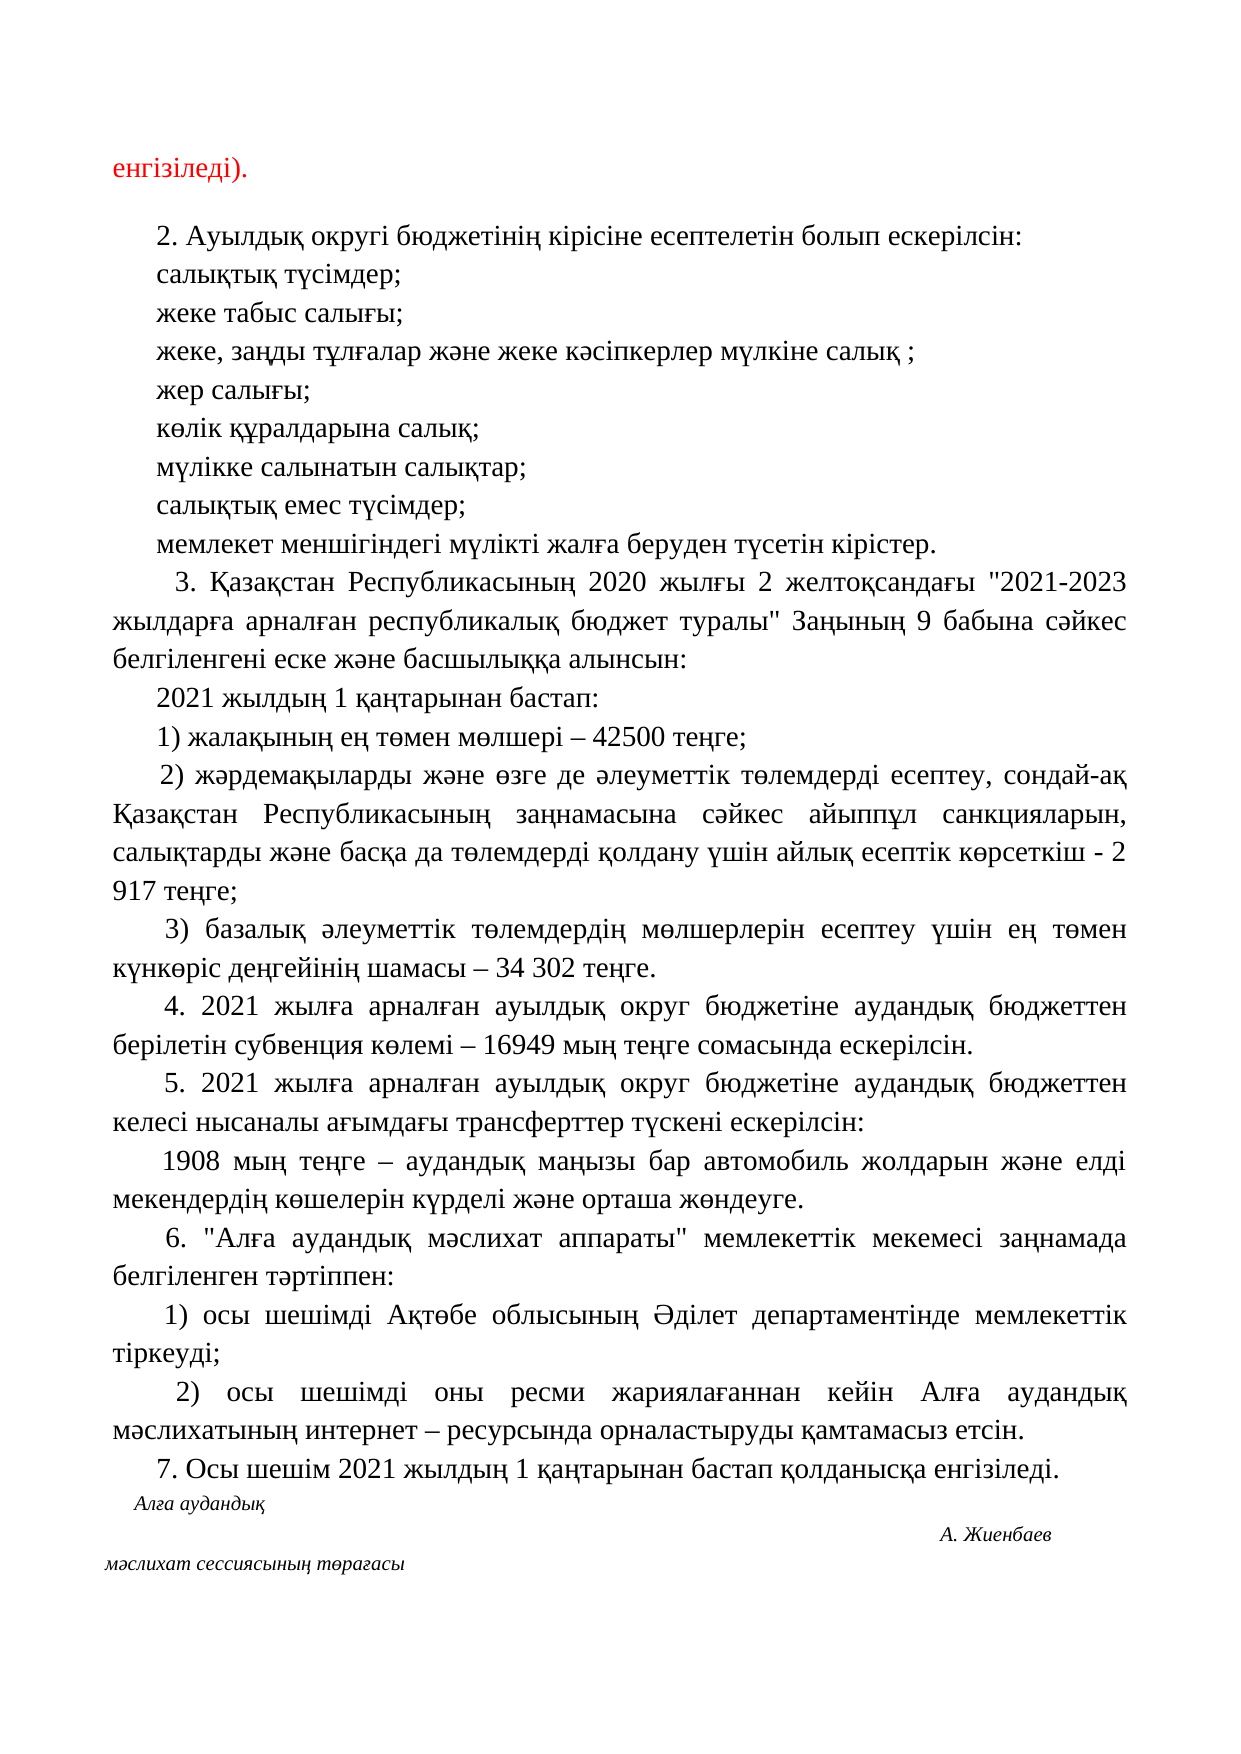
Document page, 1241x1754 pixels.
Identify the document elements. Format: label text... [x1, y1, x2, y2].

text мүлікке салынатын салықтар; [112, 449, 1128, 482]
text жеке, заңды тұлғалар және жеке кәсіпкерлер мүлкіне салық ; [112, 333, 1128, 367]
text 1) осы шешімді Ақтөбе облысының Әділет департаментінде мемлекеттік тіркеуді; [112, 1297, 1128, 1369]
text көлік құралдарына салық; [112, 410, 1128, 444]
text 6. "Алға аудандық мәслихат аппараты" мемлекеттік мекемесі заңнамада белгіленген тәртіппен: [112, 1220, 1128, 1292]
text 1) жалақының ең төмен мөлшері – 42500 теңге; [112, 719, 1128, 752]
text жеке табыс салығы; [112, 295, 1128, 328]
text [112, 150, 1128, 214]
table_header А. Жиенбаев [939, 1490, 1240, 1582]
text 4. 2021 жылға арналған ауылдық округ бюджетіне аудандық бюджеттен берілетін субвенция көлемі – 16949 мың теңге сомасында ескерілсін. [112, 988, 1128, 1061]
text 3) базалық әлеуметтік төлемдердің мөлшерлерін есептеу үшін ең төмен күнкөріс деңгейінің шамасы – 34 302 теңге. [112, 911, 1128, 983]
text мемлекет меншігіндегі мүлікті жалға беруден түсетін кірістер. [112, 526, 1128, 559]
text 5. 2021 жылға арналған ауылдық округ бюджетіне аудандық бюджеттен келесі нысаналы ағымдағы трансферттер түскені ескерілсін: [112, 1066, 1128, 1138]
text 2021 жылдың 1 қаңтарынан бастап: [112, 680, 1128, 714]
text 3. Қазақстан Республикасының 2020 жылғы 2 желтоқсандағы "2021-2023 жылдарға арналған республикалық бюджет туралы" Заңының 9 бабына сәйкес белгіленгені еске және басшылыққа алынсын: [112, 564, 1128, 675]
table_header Алға аудандық мәслихат сессиясының төрағасы [101, 1490, 939, 1582]
text 2) осы шешімді оны ресми жариялағаннан кейін Алға аудандық мәслихатының интернет – ресурсында орналастыруды қамтамасыз етсін. [112, 1374, 1128, 1446]
text 7. Осы шешім 2021 жылдың 1 қаңтарынан бастап қолданысқа енгізіледі. [112, 1451, 1128, 1484]
text 2) жәрдемақыларды және өзге де әлеуметтік төлемдерді есептеу, сондай-ақ Қазақстан Республикасының заңнамасына сәйкес айыппұл санкцияларын, салықтарды және басқа да төлемдерді қолдану үшін айлық есептік көрсеткіш - 2 917 теңге; [112, 757, 1128, 906]
text салықтық емес түсімдер; [112, 487, 1128, 521]
text 1908 мың теңге – аудандық маңызы бар автомобиль жолдарын және елді мекендердің көшелерін күрделі және орташа жөндеуге. [112, 1143, 1128, 1215]
text салықтық түсімдер; [112, 256, 1128, 290]
text жер салығы; [112, 372, 1128, 405]
text 2. Ауылдық округі бюджетінің кірісіне есептелетін болып ескерілсін: [112, 218, 1128, 251]
